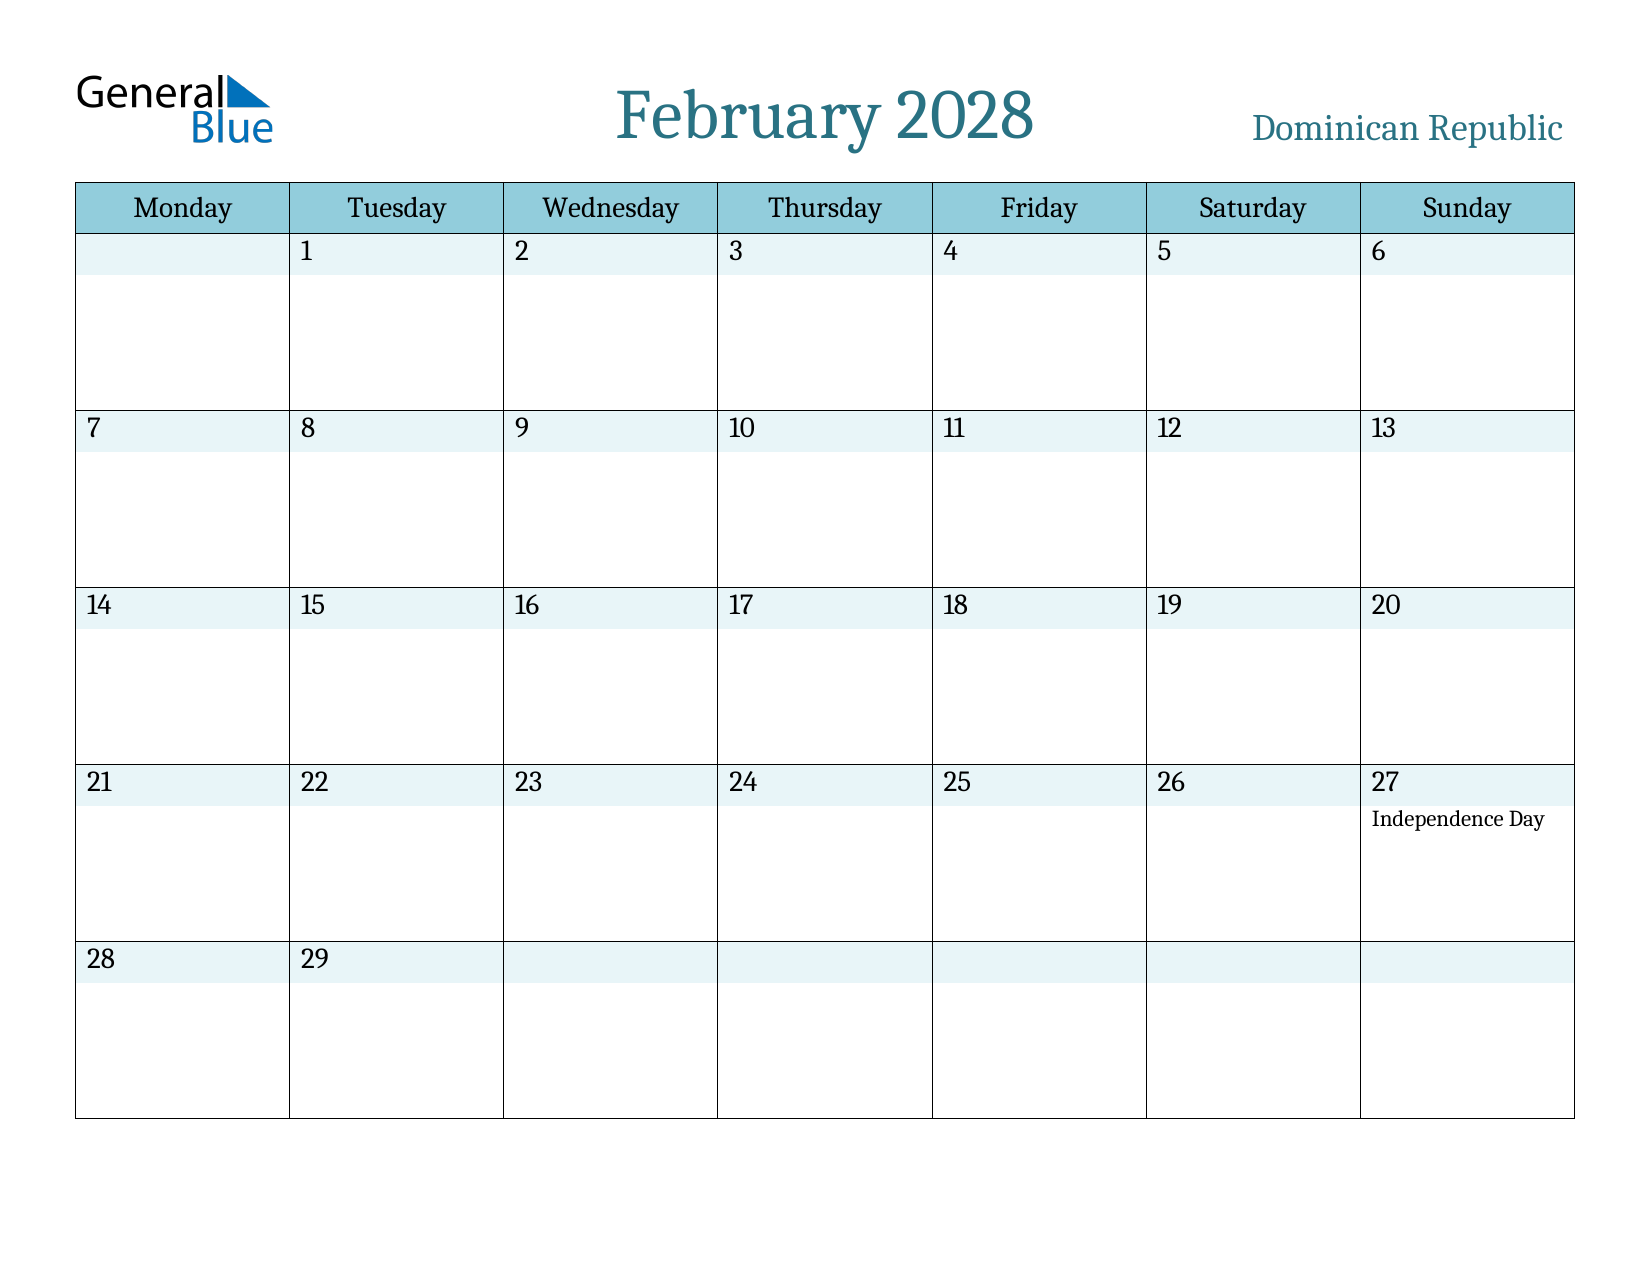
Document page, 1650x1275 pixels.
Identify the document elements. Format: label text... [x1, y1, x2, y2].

table_header [76, 75, 503, 182]
table_cell Sunday [1361, 183, 1574, 233]
table_cell [1147, 629, 1360, 764]
table_cell [933, 983, 1146, 1118]
table_cell [718, 983, 932, 1118]
table_cell 14 [76, 588, 289, 629]
table_cell [290, 983, 503, 1118]
table_cell 20 [1361, 588, 1574, 629]
table_cell 4 [933, 234, 1146, 275]
table_cell [504, 983, 717, 1118]
table_cell 22 [290, 765, 503, 806]
table_cell 27 [1361, 765, 1574, 806]
table_cell 16 [504, 588, 717, 629]
table_cell [718, 275, 932, 410]
table_cell [504, 275, 717, 410]
table_cell 26 [1147, 765, 1360, 806]
table_cell 25 [933, 765, 1146, 806]
table_cell [933, 629, 1146, 764]
table_cell [1147, 275, 1360, 410]
table_cell [718, 629, 932, 764]
table_cell [718, 806, 932, 941]
table_cell [504, 942, 717, 983]
table_cell [1361, 275, 1574, 410]
table_cell [76, 234, 289, 275]
table_cell 23 [504, 765, 717, 806]
table_cell 7 [76, 411, 289, 452]
table_cell Saturday [1147, 183, 1360, 233]
table_cell Friday [933, 183, 1146, 233]
table_cell 15 [290, 588, 503, 629]
table_cell Independence Day [1361, 806, 1574, 941]
table_cell 10 [718, 411, 932, 452]
table_cell [504, 629, 717, 764]
table_cell [933, 452, 1146, 587]
picture [77, 75, 273, 143]
table_cell [933, 806, 1146, 941]
table_cell 9 [504, 411, 717, 452]
table_cell 19 [1147, 588, 1360, 629]
table_cell [1147, 806, 1360, 941]
table_cell [718, 942, 932, 983]
table_cell [76, 275, 289, 410]
table_cell [1361, 983, 1574, 1118]
table_cell 8 [290, 411, 503, 452]
table_cell [290, 806, 503, 941]
table_cell 11 [933, 411, 1146, 452]
table_cell [1147, 452, 1360, 587]
table_cell [1361, 629, 1574, 764]
table_cell [1147, 942, 1360, 983]
table_cell [290, 629, 503, 764]
table_cell [1361, 452, 1574, 587]
table_cell 5 [1147, 234, 1360, 275]
table_cell [76, 629, 289, 764]
table_cell 28 [76, 942, 289, 983]
table_header Dominican Republic [1146, 75, 1574, 182]
table_cell [1361, 942, 1574, 983]
table_cell 21 [76, 765, 289, 806]
table_cell [1147, 983, 1360, 1118]
table_cell [290, 275, 503, 410]
table_cell [933, 942, 1146, 983]
table_cell 17 [718, 588, 932, 629]
table_cell Thursday [718, 183, 932, 233]
table_cell [76, 983, 289, 1118]
table_cell [504, 452, 717, 587]
table_cell 29 [290, 942, 503, 983]
table_cell Tuesday [290, 183, 503, 233]
table_cell [504, 806, 717, 941]
table_cell 2 [504, 234, 717, 275]
table_cell 6 [1361, 234, 1574, 275]
table_cell 18 [933, 588, 1146, 629]
table_cell 13 [1361, 411, 1574, 452]
table_cell [718, 452, 932, 587]
table_cell 24 [718, 765, 932, 806]
table_header February 2028 [504, 75, 1146, 182]
table_cell Monday [76, 183, 289, 233]
table_cell 12 [1147, 411, 1360, 452]
table_cell [76, 806, 289, 941]
table_cell [76, 452, 289, 587]
table_cell 1 [290, 234, 503, 275]
table_cell [933, 275, 1146, 410]
table_cell [290, 452, 503, 587]
table_cell Wednesday [504, 183, 717, 233]
table_cell 3 [718, 234, 932, 275]
